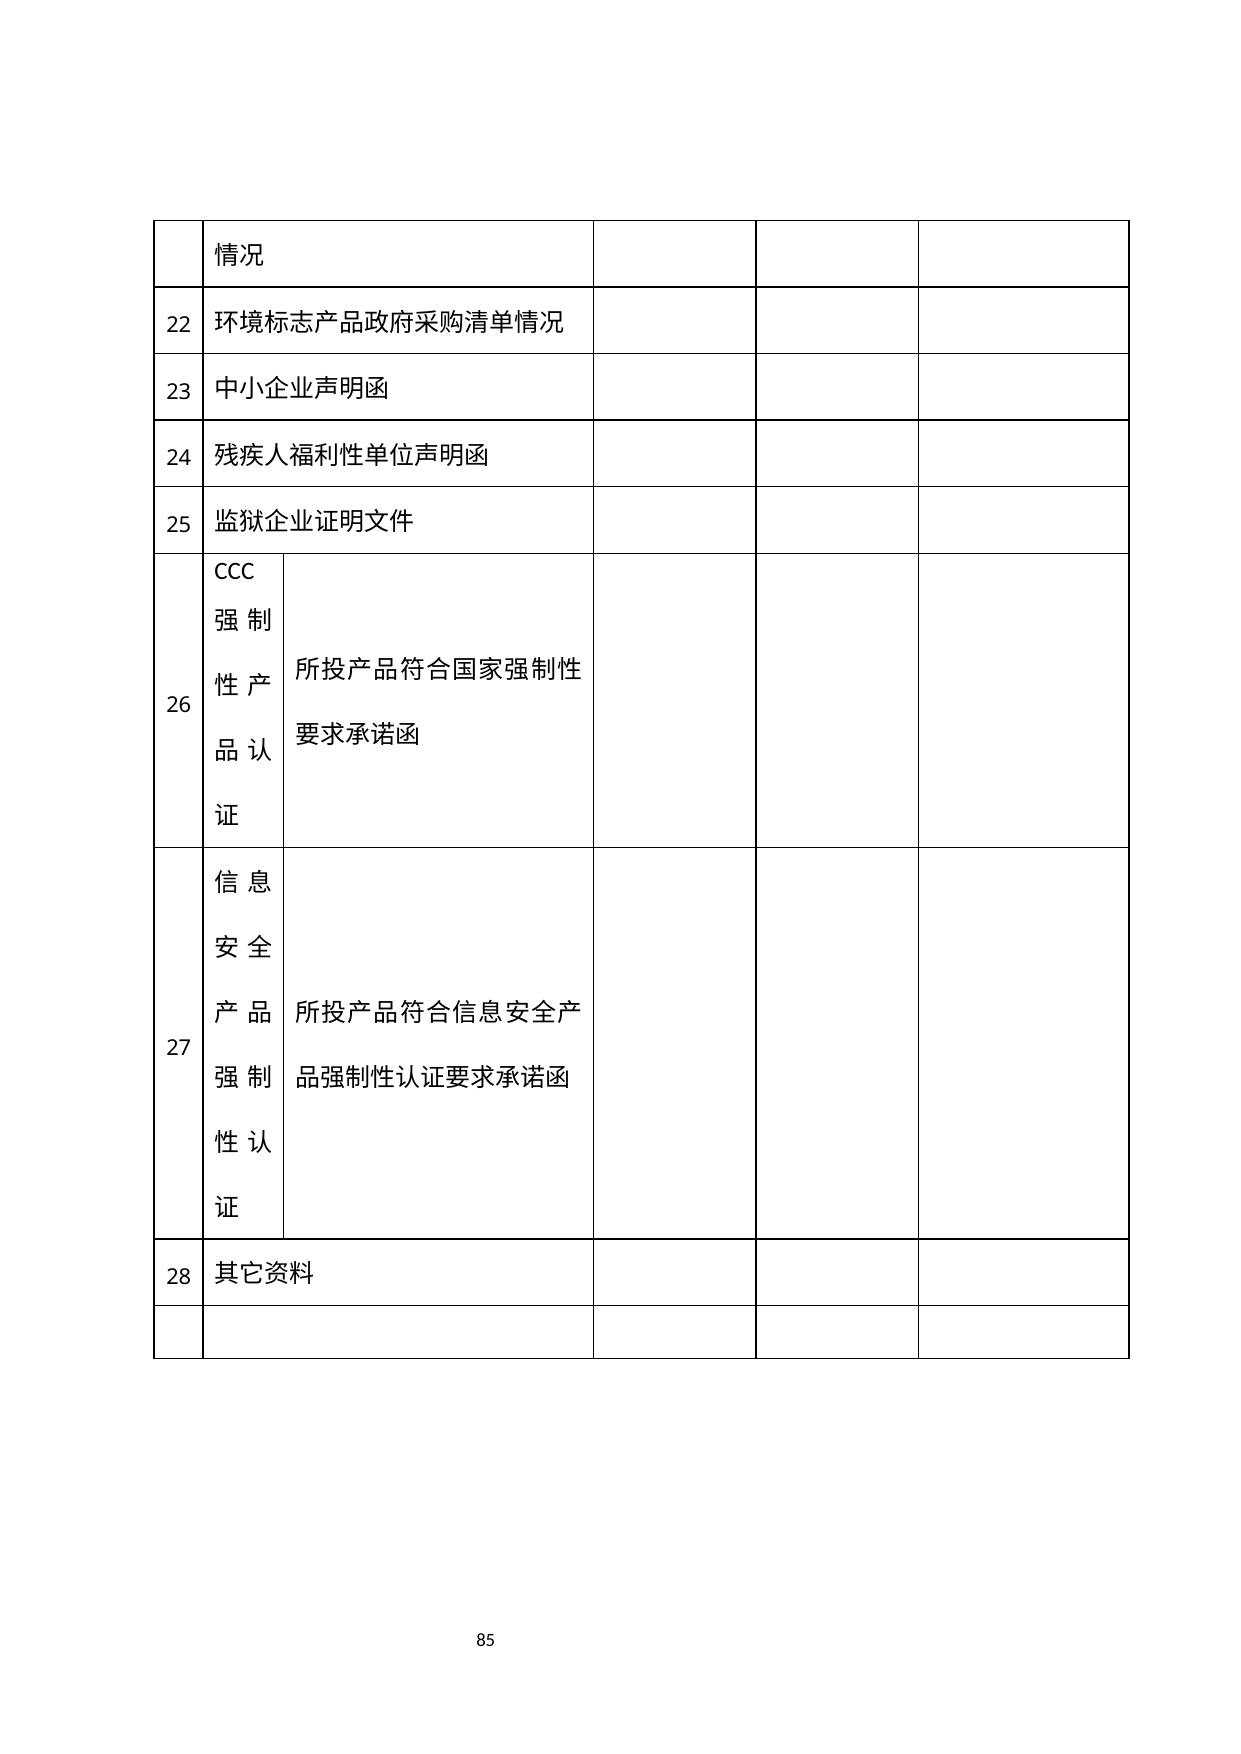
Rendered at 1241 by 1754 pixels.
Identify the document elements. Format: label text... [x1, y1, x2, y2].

table_cell [919, 421, 1128, 486]
table_cell 信息安全产品强制性认证 [204, 848, 283, 1238]
table_cell [757, 848, 918, 1238]
table_cell CCC强制性产品认证 [204, 554, 283, 846]
table_cell 25 [155, 487, 202, 552]
table_cell [919, 354, 1128, 419]
table_cell 环境标志产品政府采购清单情况 [204, 288, 593, 353]
table_cell [757, 554, 918, 846]
table_cell [594, 354, 755, 419]
table_cell 23 [155, 354, 202, 419]
table_cell [757, 421, 918, 486]
table_cell 监狱企业证明文件 [204, 487, 593, 552]
table_cell [757, 1306, 918, 1358]
table_cell 优先采购节能产品政府采购清单情况 [204, 221, 593, 286]
table_cell [757, 221, 918, 286]
table_cell [919, 848, 1128, 1238]
table_cell [919, 1240, 1128, 1304]
table_cell [919, 1306, 1128, 1358]
table_cell [594, 288, 755, 353]
table_cell [919, 554, 1128, 846]
table_cell 22 [155, 288, 202, 353]
table_cell 24 [155, 421, 202, 486]
table_cell 27 [155, 848, 202, 1238]
table_cell [204, 1306, 593, 1358]
table_cell [919, 288, 1128, 353]
table_cell 中小企业声明函 [204, 354, 593, 419]
table_cell [155, 1306, 202, 1358]
table_cell 21 [155, 221, 202, 286]
table_cell [919, 487, 1128, 552]
table_cell 26 [155, 554, 202, 846]
table_cell [757, 1240, 918, 1304]
table_cell 28 [155, 1240, 202, 1304]
table_cell 残疾人福利性单位声明函 [204, 421, 593, 486]
table_cell [594, 848, 755, 1238]
table_cell 所投产品符合国家强制性要求承诺函 [284, 554, 593, 846]
table_cell [757, 487, 918, 552]
table_cell [594, 221, 755, 286]
table_cell [594, 1306, 755, 1358]
table_cell [594, 487, 755, 552]
table_cell [919, 221, 1128, 286]
table_cell 其它资料 [204, 1240, 593, 1304]
table_cell [594, 421, 755, 486]
table_cell [757, 354, 918, 419]
table_cell 所投产品符合信息安全产品强制性认证要求承诺函 [284, 848, 593, 1238]
table_cell [757, 288, 918, 353]
table_cell [594, 1240, 755, 1304]
table_cell [594, 554, 755, 846]
